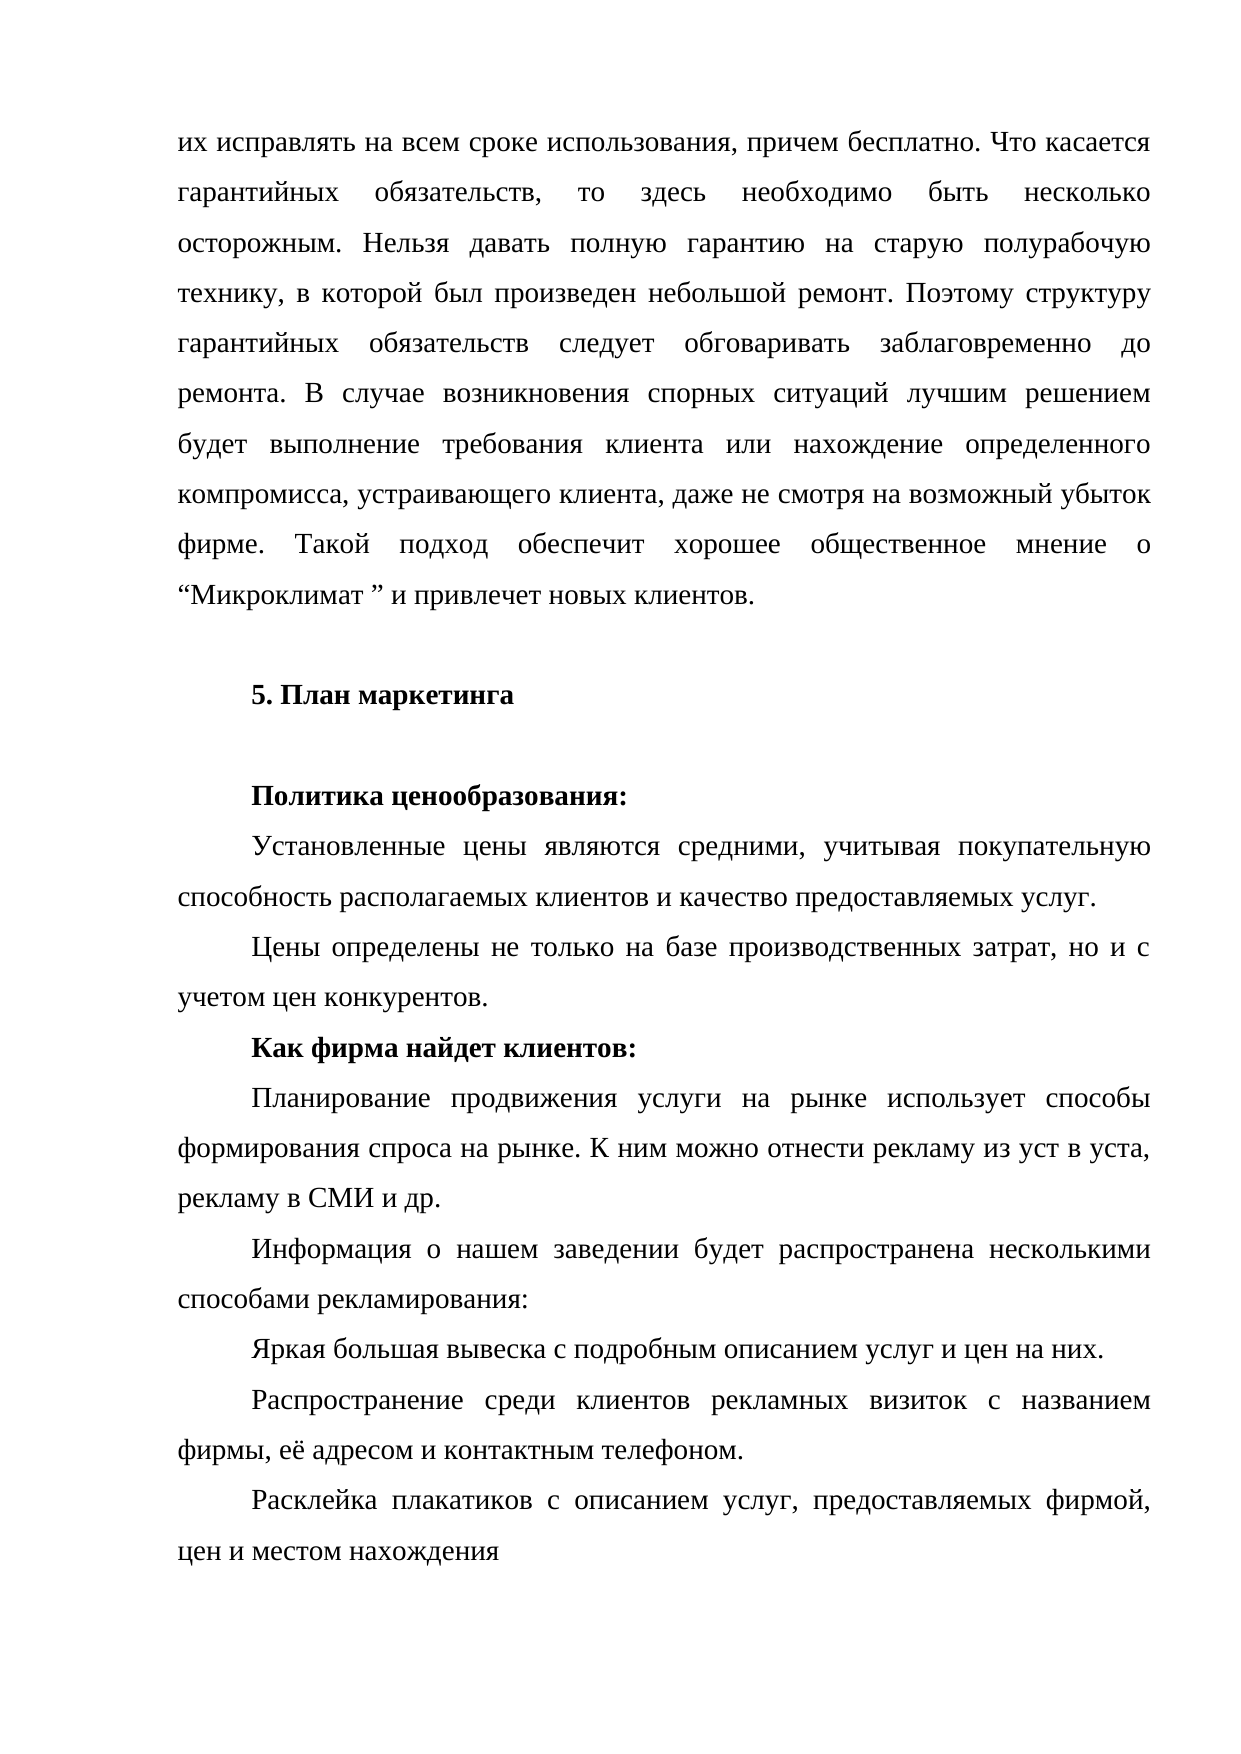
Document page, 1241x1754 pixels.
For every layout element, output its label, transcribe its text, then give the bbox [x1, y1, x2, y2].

text Информация о нашем заведении будет распространена несколькими способами рекламирования: [177, 1231, 1152, 1315]
text Яркая большая вывеска с подробным описанием услуг и цен на них. [177, 1332, 1152, 1365]
text Распространение среди клиентов рекламных визиток с названием фирмы, её адресом и контактным телефоном. [177, 1382, 1152, 1466]
text Установленные цены являются средними, учитывая покупательную способность располагаемых клиентов и качество предоставляемых услуг. [177, 828, 1152, 912]
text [177, 124, 1152, 610]
list Расклейка плакатиков с описанием услуг, предоставляемых фирмой, цен и местом нахождения [177, 1482, 1152, 1566]
text Как фирма найдет клиентов: [177, 1030, 1152, 1063]
text Политика ценообразования: [177, 778, 1152, 812]
text Цены определены не только на базе производственных затрат, но и с учетом цен конкурентов. [177, 929, 1152, 1013]
text Планирование продвижения услуги на рынке использует способы формирования спроса на рынке. К ним можно отнести рекламу из уст в уста, рекламу в СМИ и др. [177, 1080, 1152, 1214]
text 5. План маркетинга [177, 677, 1152, 711]
